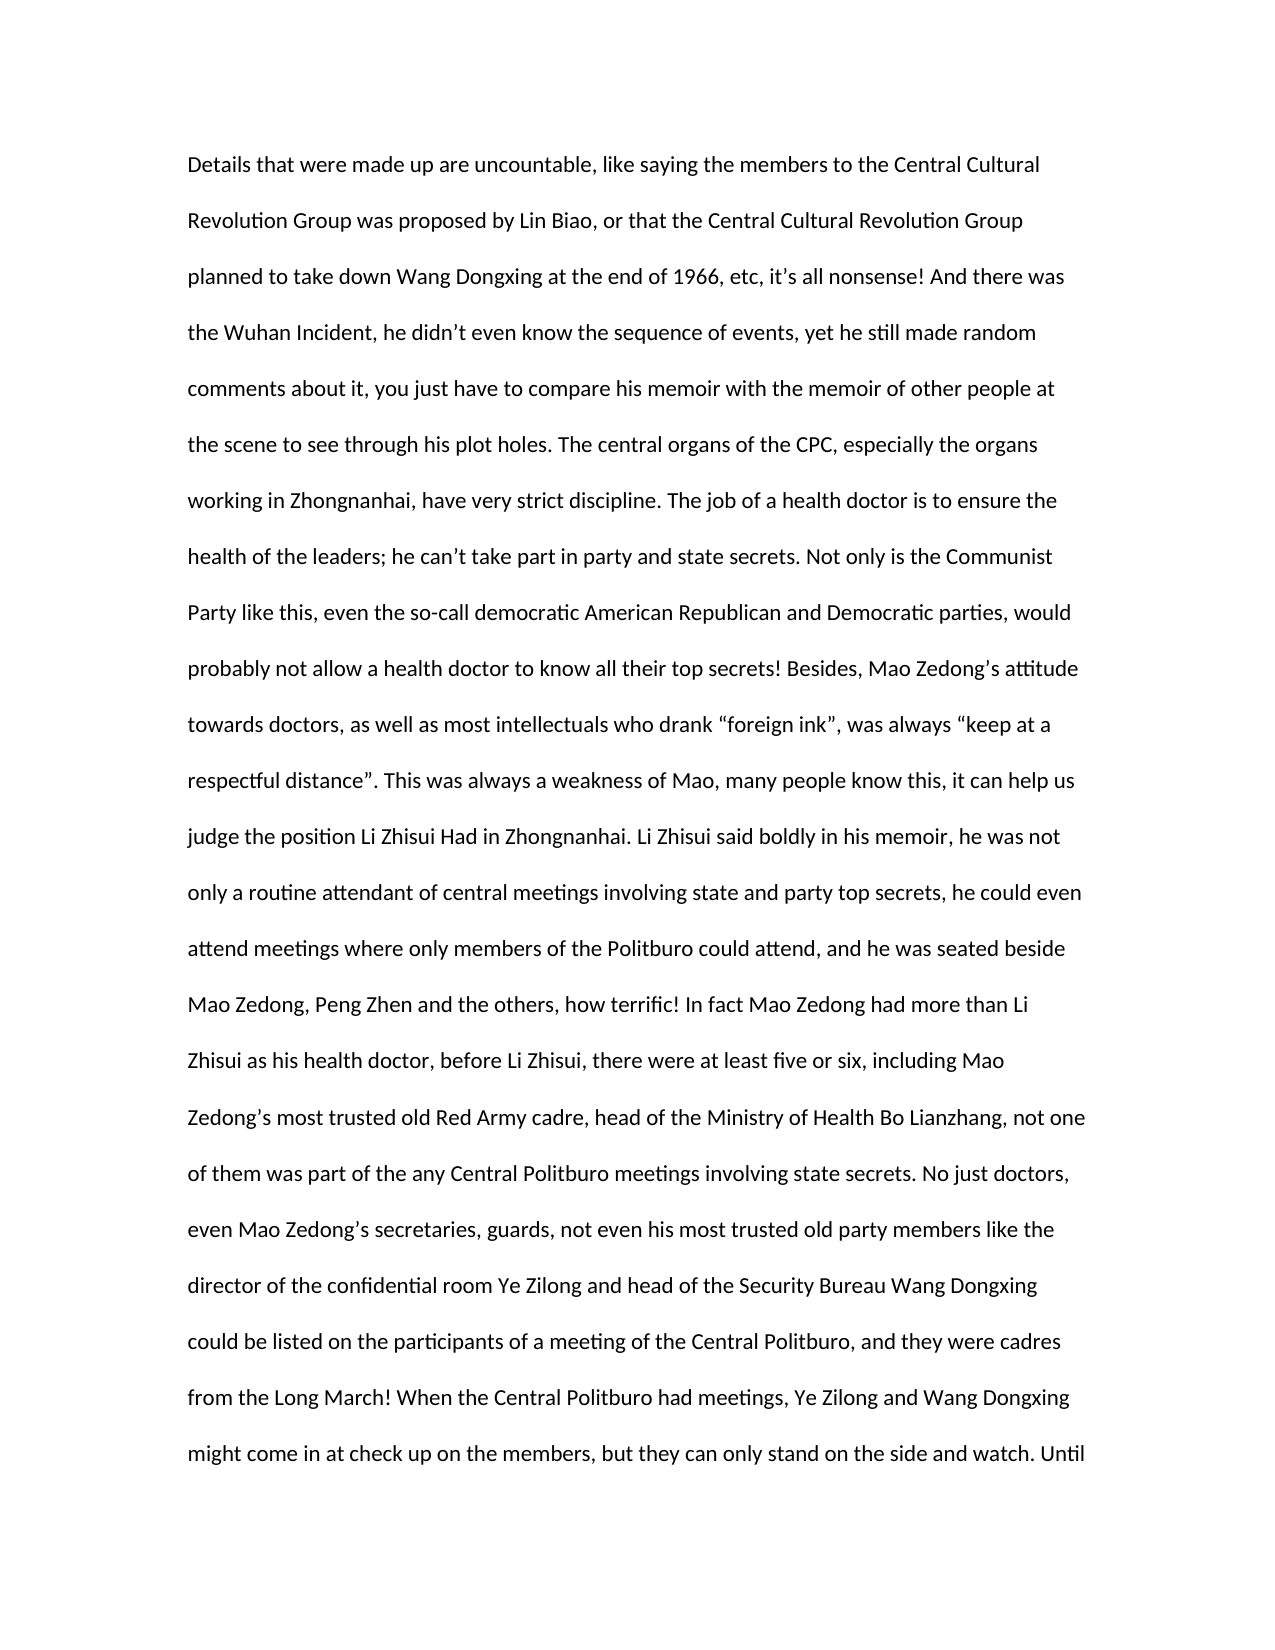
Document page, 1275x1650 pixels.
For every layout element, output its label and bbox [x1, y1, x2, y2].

text [187, 150, 1087, 1467]
